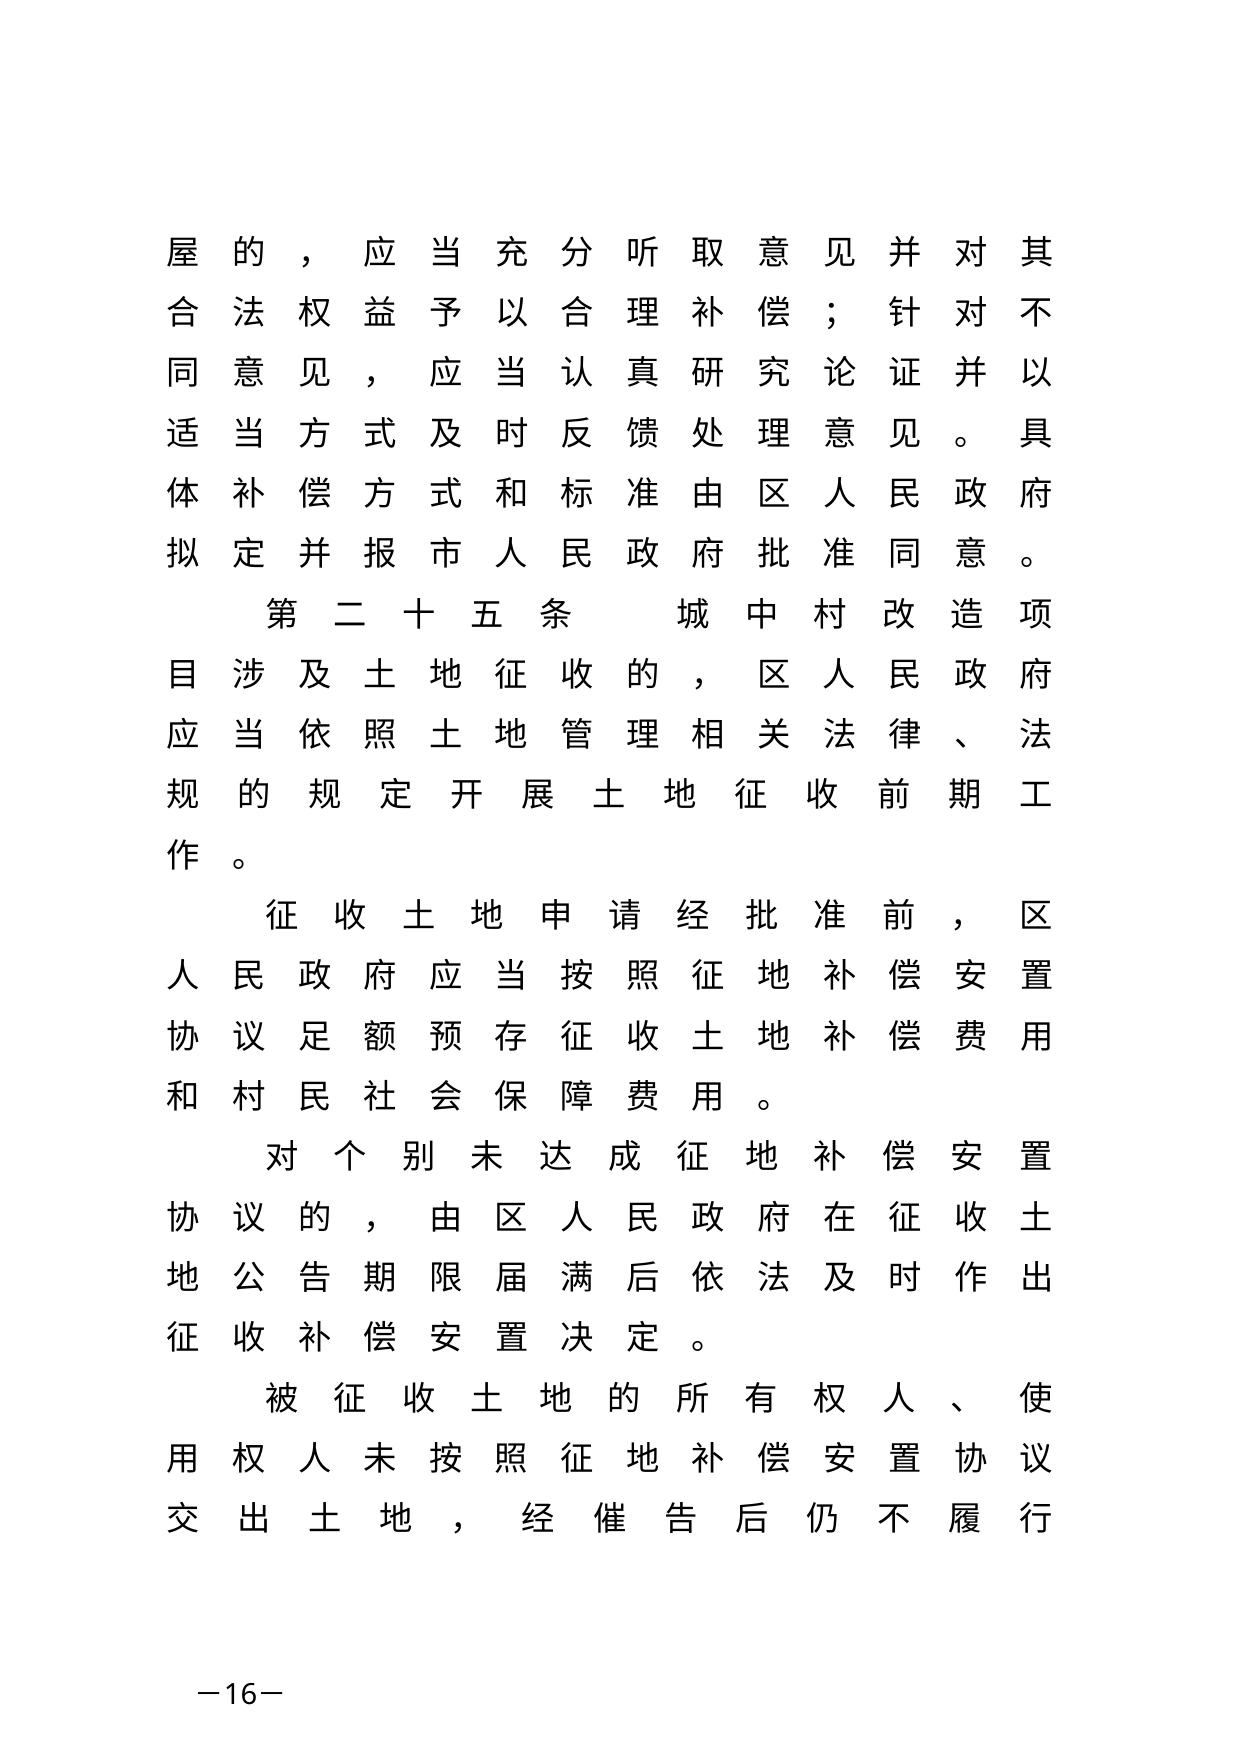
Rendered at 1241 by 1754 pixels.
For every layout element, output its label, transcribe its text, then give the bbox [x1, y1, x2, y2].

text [167, 1365, 1085, 1546]
text 第二十五条 城中村改造项目涉及土地征收的，区人民政府应当依照土地管理相关法律、法规的规定开展土地征收前期工作。 [167, 581, 1085, 883]
text 征收土地申请经批准前，区人民政府应当按照征地补偿安置协议足额预存征收土地补偿费用和村民社会保障费用。 [167, 883, 1085, 1124]
text 对个别未达成征地补偿安置协议的，由区人民政府在征收土地公告期限届满后依法及时作出征收补偿安置决定。 [167, 1124, 1085, 1365]
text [167, 219, 1085, 581]
